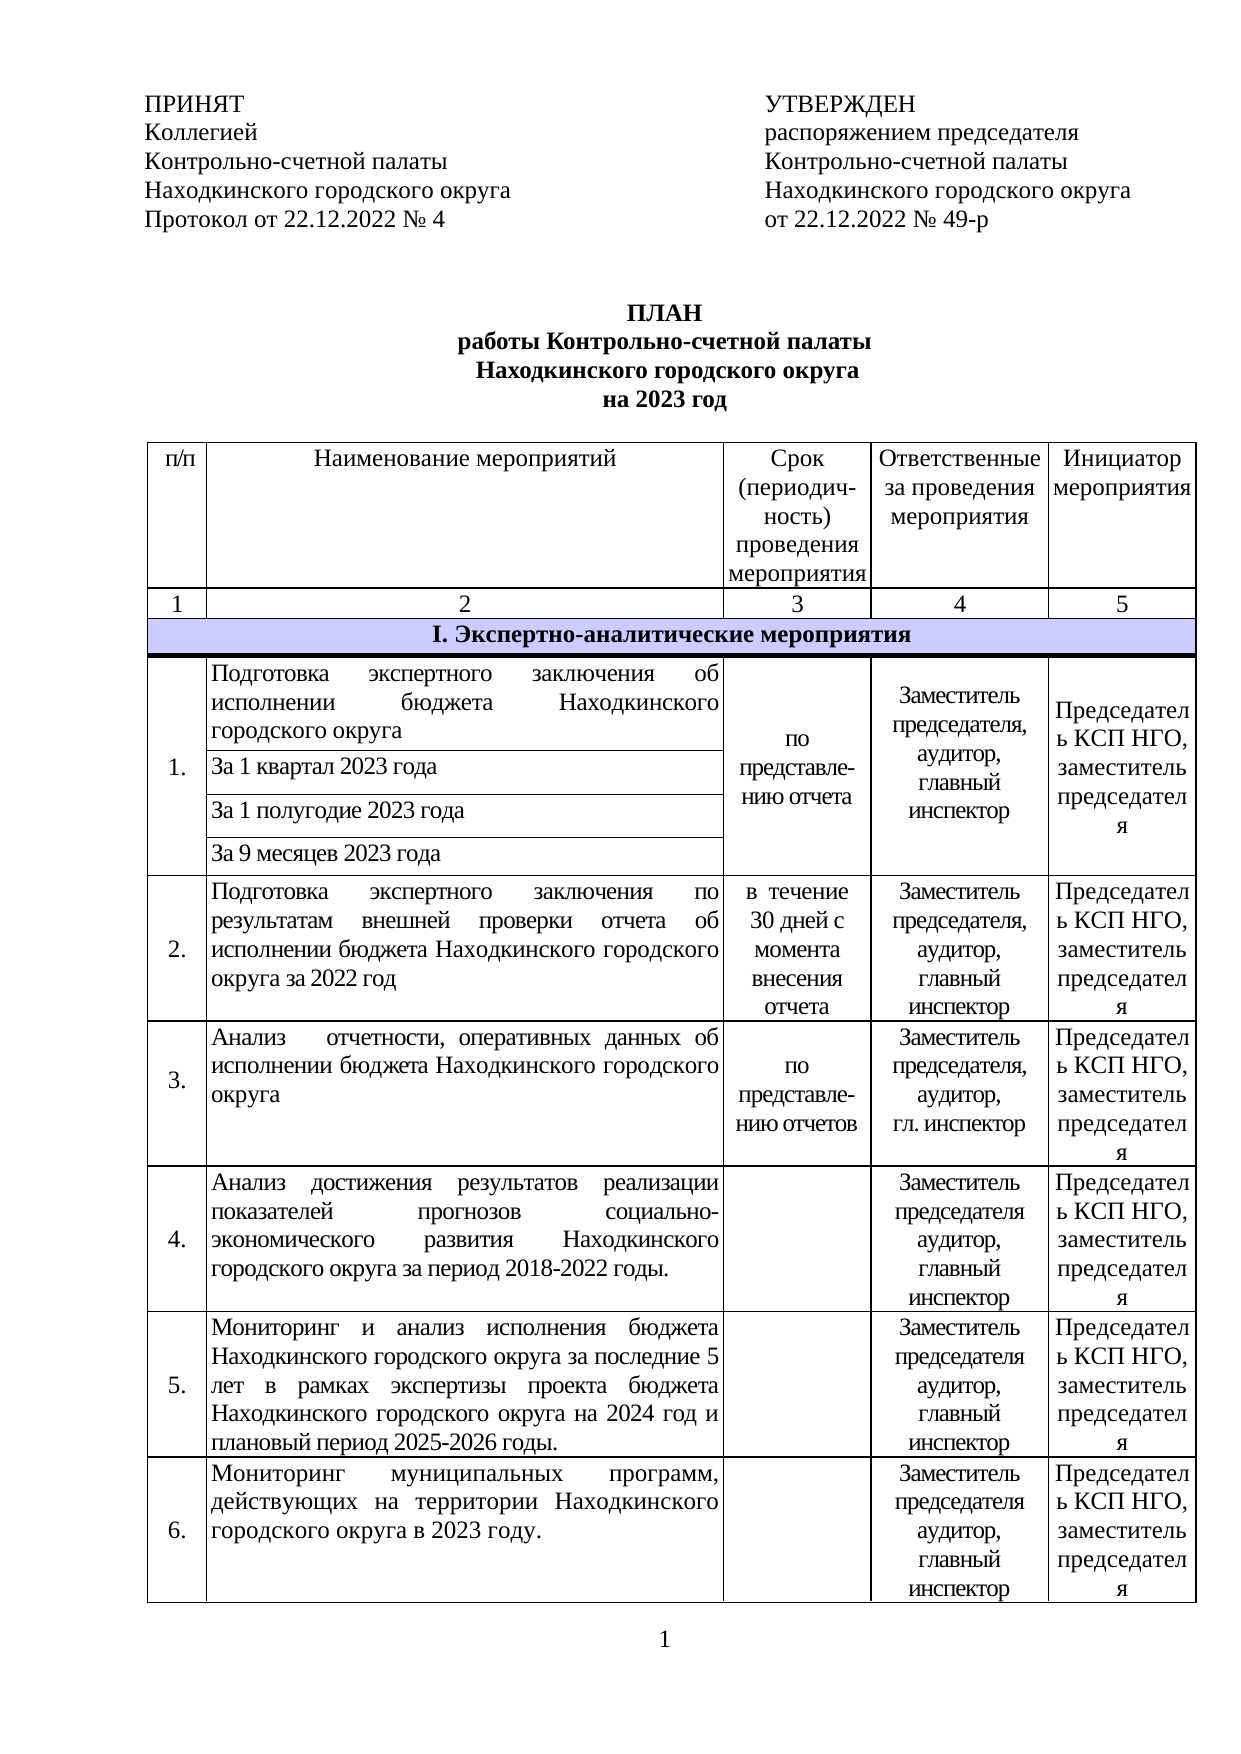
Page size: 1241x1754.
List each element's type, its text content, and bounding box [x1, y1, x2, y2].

table_cell За 1 квартал 2023 года [207, 751, 723, 794]
table_cell 1. [148, 658, 206, 875]
subtitle ПЛАН [177, 298, 1152, 326]
table_cell Заместитель председателя, аудитор, гл. инспектор [872, 1022, 1048, 1165]
table_header ПРИНЯТ Коллегией Контрольно-счетной палаты Находкинского городского округа Протокол от 22.12.2022 № 4 [133, 89, 753, 268]
table_header Инициатор мероприятия [1049, 443, 1195, 587]
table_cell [1049, 1458, 1195, 1601]
table_cell Мониторинг и анализ исполнения бюджета Находкинского городского округа за последние 5 лет в рамках экспертизы проекта бюджета Находкинского городского округа на 2024 год и плановый период 2025-2026 годы. [207, 1312, 723, 1456]
table_cell [724, 1167, 870, 1311]
table_cell Заместитель председателя аудитор, главный инспектор [872, 1312, 1048, 1456]
table_cell 5 [1049, 589, 1195, 617]
table_cell 4. [148, 1167, 206, 1311]
subtitle Находкинского городского округа [177, 355, 1152, 384]
table_cell по представле-нию отчетов [724, 1022, 870, 1165]
table_cell Председатель КСП НГО, заместитель председателя [1049, 1022, 1195, 1165]
table_cell 1 [148, 589, 206, 617]
subtitle работы Контрольно-счетной палаты [177, 326, 1152, 355]
table_cell Заместитель председателя, аудитор, главный инспектор [872, 876, 1048, 1020]
table_cell 2. [148, 876, 206, 1020]
table_header Срок (периодич-ность) проведения мероприятия [724, 443, 870, 587]
table_cell 3 [724, 589, 870, 617]
subtitle на 2023 год [177, 384, 1152, 413]
table_cell [724, 1312, 870, 1456]
table_header Ответственные за проведения мероприятия [872, 443, 1048, 587]
table_cell Подготовка экспертного заключения по результатам внешней проверки отчета об исполнении бюджета Находкинского городского округа за 2022 год [207, 876, 723, 1020]
table_header п/п [148, 443, 206, 587]
table_header Наименование мероприятий [207, 443, 723, 587]
table_header УТВЕРЖДЕН распоряжением председателя Контрольно-счетной палаты Находкинского городского округа от 22.12.2022 № 49-р [753, 89, 1240, 268]
table_cell Заместитель председателя аудитор, главный инспектор [872, 1167, 1048, 1311]
table_cell I. Экспертно-аналитические мероприятия [148, 619, 1195, 653]
table_cell [724, 1458, 870, 1601]
table_cell Мониторинг муниципальных программ, действующих на территории Находкинского городского округа в 2023 году. [207, 1458, 723, 1601]
table_cell Председатель КСП НГО, заместитель председателя [1049, 1312, 1195, 1456]
table_cell Подготовка экспертного заключения об исполнении бюджета Находкинского городского округа [207, 658, 723, 750]
table_cell Заместитель председателя, аудитор, главный инспектор [872, 658, 1048, 875]
table_cell 2 [207, 589, 723, 617]
table_cell Анализ достижения результатов реализации показателей прогнозов социально-экономического развития Находкинского городского округа за период 2018-2022 годы. [207, 1167, 723, 1311]
table_cell Анализ отчетности, оперативных данных об исполнении бюджета Находкинского городского округа [207, 1022, 723, 1165]
table_cell 4 [872, 589, 1048, 617]
table_cell 5. [148, 1312, 206, 1456]
table_cell 3. [148, 1022, 206, 1165]
table_cell Председатель КСП НГО, заместитель председателя [1049, 876, 1195, 1020]
table_cell За 1 полугодие 2023 года [207, 795, 723, 837]
table_cell по представле-нию отчета [724, 658, 870, 875]
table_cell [872, 1458, 1048, 1601]
table_cell Председатель КСП НГО, заместитель председателя [1049, 1167, 1195, 1311]
table_cell 6. [148, 1458, 206, 1601]
table_cell в течение 30 дней с момента внесения отчета [724, 876, 870, 1020]
table_cell Председатель КСП НГО, заместитель председателя [1049, 658, 1195, 875]
table_cell За 9 месяцев 2023 года [207, 838, 723, 875]
